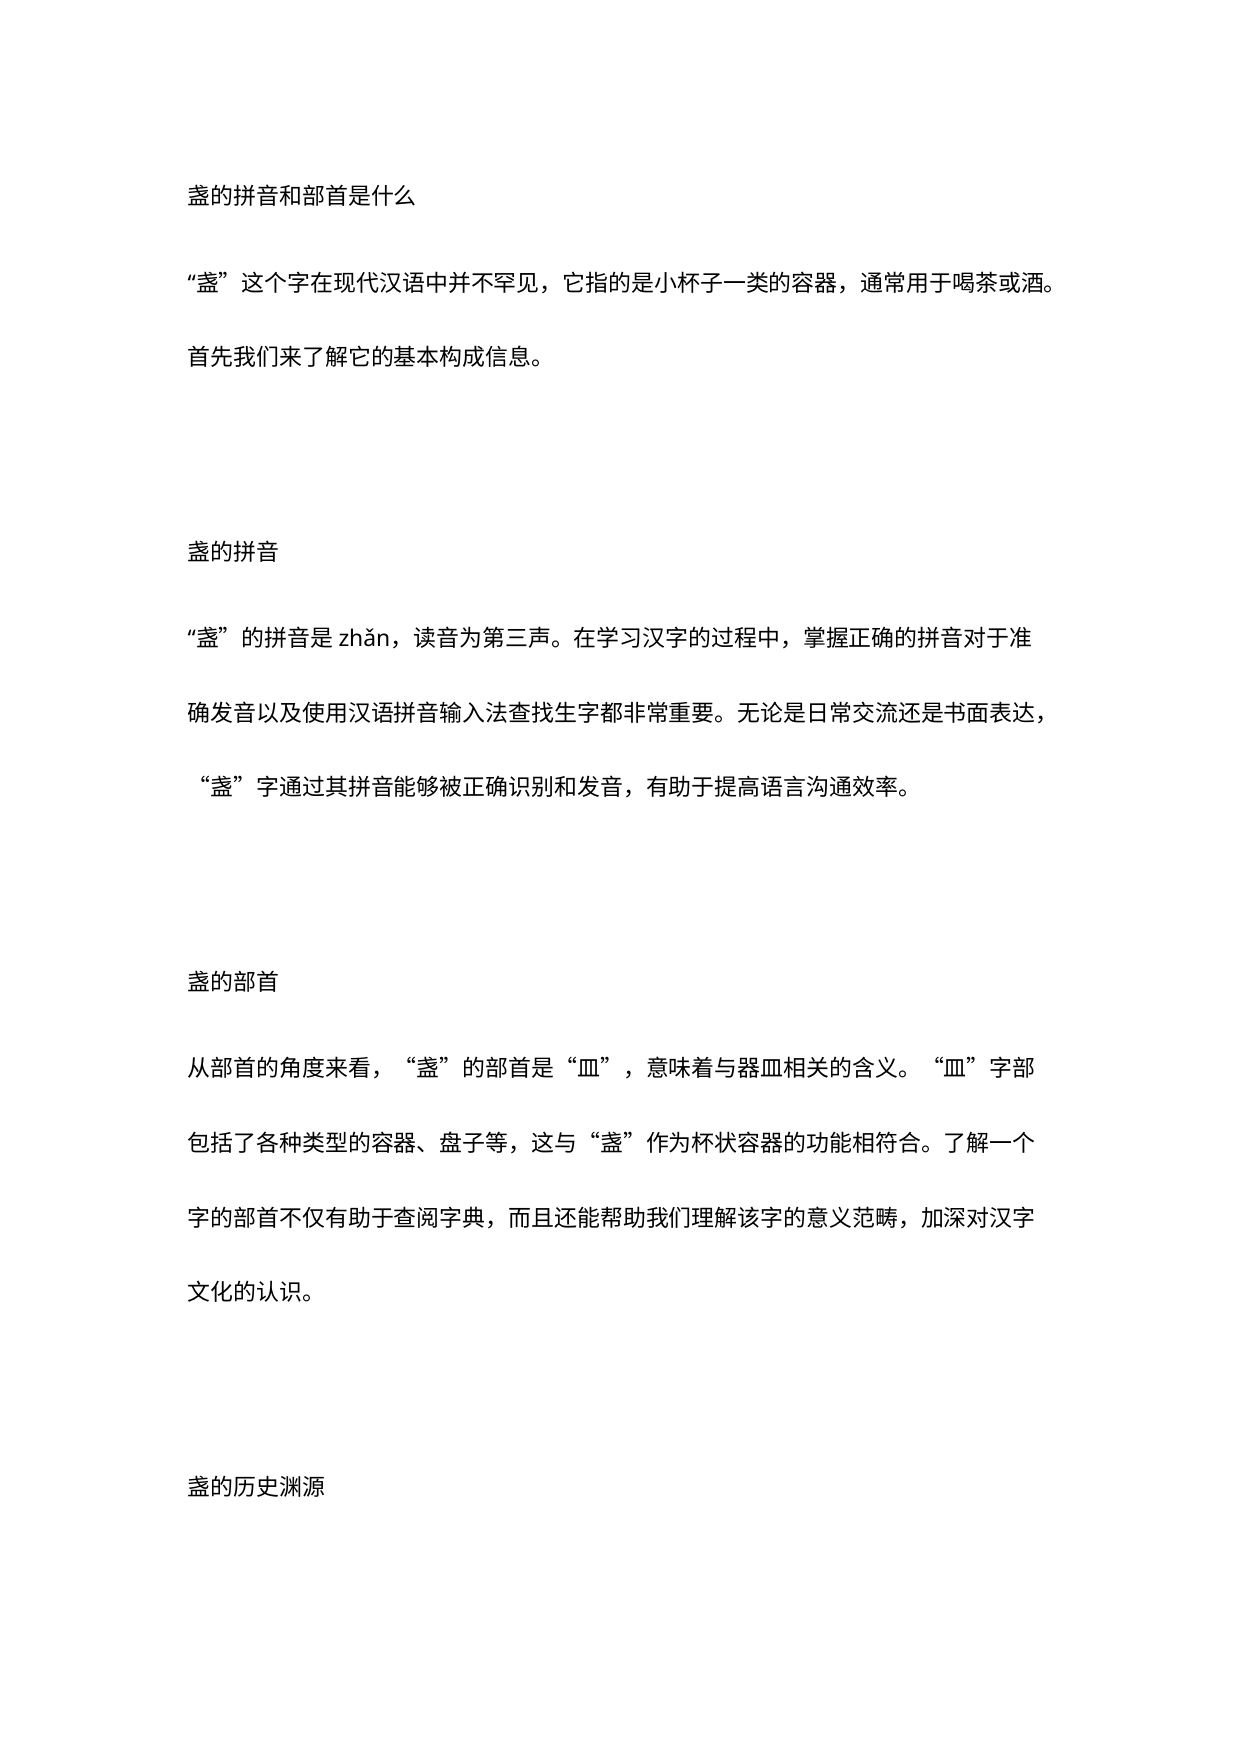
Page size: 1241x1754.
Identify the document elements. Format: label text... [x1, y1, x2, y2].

text “盏”的拼音是 zhǎn，读音为第三声。在学习汉字的过程中，掌握正确的拼音对于准确发音以及使用汉语拼音输入法查找生字都非常重要。无论是日常交流还是书面表达，“盏”字通过其拼音能够被正确识别和发音，有助于提高语言沟通效率。 [187, 604, 1053, 818]
text 盏的拼音 [187, 517, 1053, 582]
text 盏的拼音和部首是什么 [187, 162, 1053, 227]
text 盏的历史渊源 [187, 1453, 1053, 1518]
text 从部首的角度来看，“盏”的部首是“皿”，意味着与器皿相关的含义。“皿”字部包括了各种类型的容器、盘子等，这与“盏”作为杯状容器的功能相符合。了解一个字的部首不仅有助于查阅字典，而且还能帮助我们理解该字的意义范畴，加深对汉字文化的认识。 [187, 1034, 1053, 1323]
text “盏”这个字在现代汉语中并不罕见，它指的是小杯子一类的容器，通常用于喝茶或酒。首先我们来了解它的基本构成信息。 [187, 248, 1053, 388]
text 盏的部首 [187, 948, 1053, 1013]
